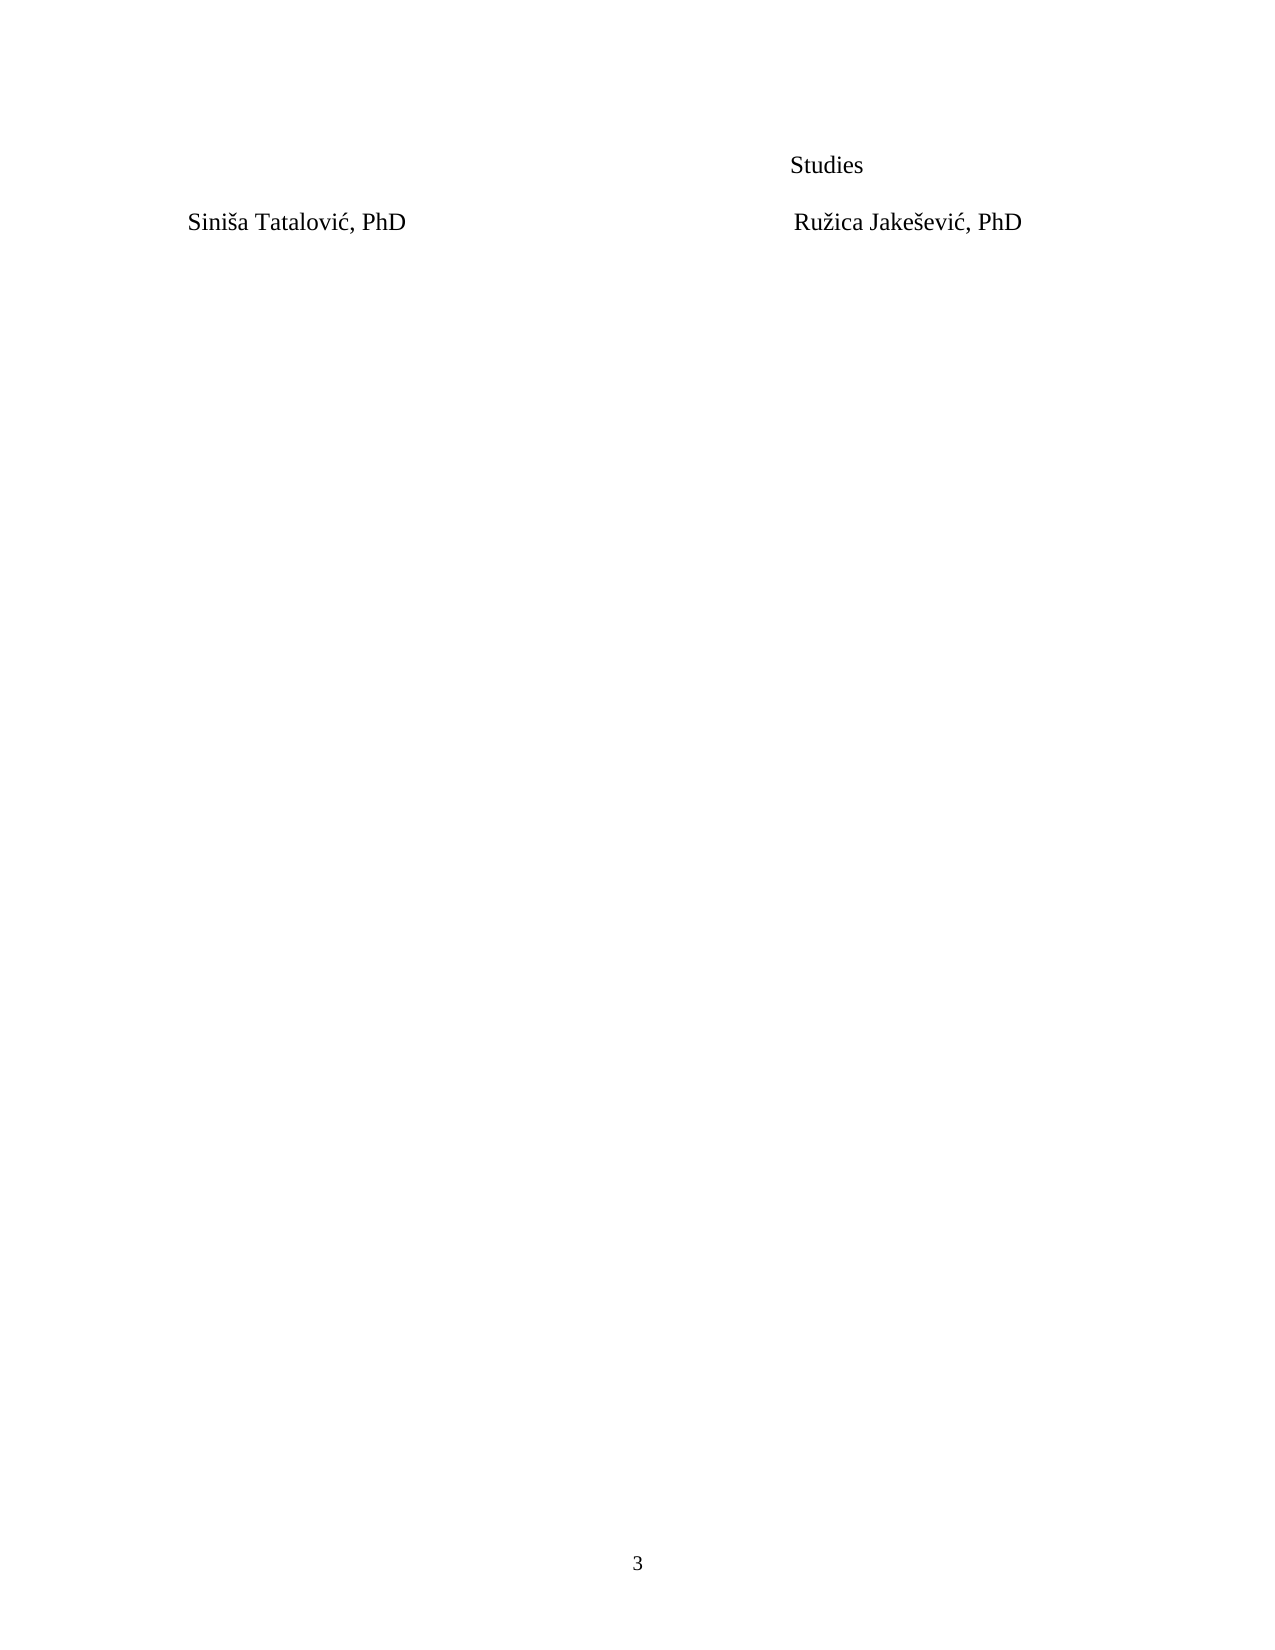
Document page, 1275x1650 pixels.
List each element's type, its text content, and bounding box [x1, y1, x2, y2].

text Studies [777, 150, 1087, 179]
text Siniša Tatalović, PhD Ružica Jakešević, PhD [187, 207, 1087, 236]
